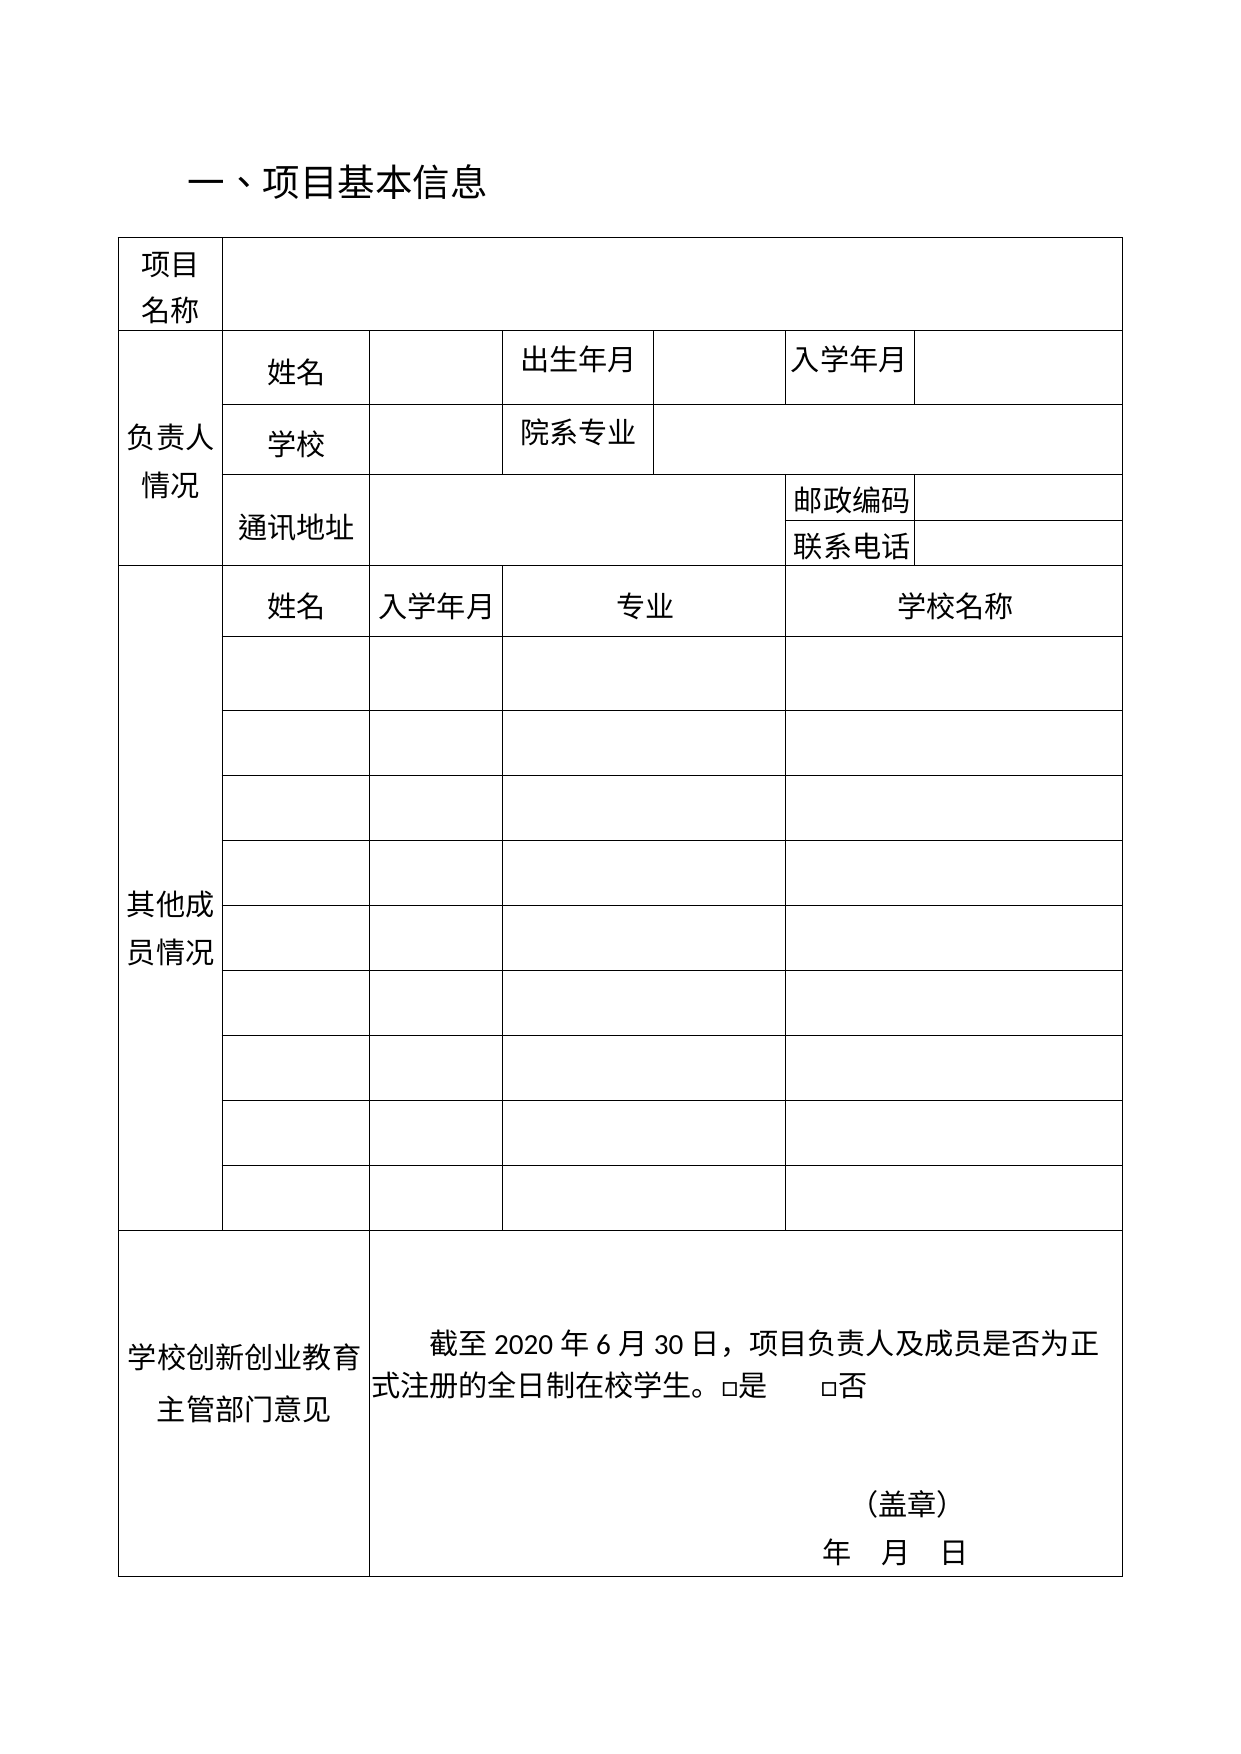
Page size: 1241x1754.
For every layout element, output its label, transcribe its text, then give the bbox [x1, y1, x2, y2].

table_cell [370, 711, 502, 775]
table_cell [654, 331, 785, 403]
table_cell [503, 906, 785, 970]
table_cell 入学年月 [786, 331, 914, 403]
table_cell [786, 1101, 1122, 1165]
table_cell [786, 906, 1122, 970]
text 一、项目基本信息 [187, 156, 1155, 207]
table_cell 负责人情况 [119, 331, 222, 565]
table_cell [370, 331, 502, 403]
table_cell [223, 841, 369, 905]
table_cell 邮政编码 [786, 475, 914, 519]
table_cell [370, 971, 502, 1035]
table_cell 联系电话 [786, 521, 914, 565]
table_cell [370, 841, 502, 905]
table_cell 学校名称 [786, 566, 1122, 636]
table_cell [503, 1101, 785, 1165]
table_cell [223, 1101, 369, 1165]
table_cell 学校创新创业教育主管部门意见 [119, 1231, 369, 1576]
table_cell [370, 637, 502, 710]
table_cell [370, 776, 502, 840]
table_cell [786, 971, 1122, 1035]
table_cell [503, 1036, 785, 1100]
table_cell 出生年月 [503, 331, 653, 403]
table_cell 截至 2020 年 6 月 30 日，项目负责人及成员是否为正式注册的全日制在校学生。□是 □否 （盖章） 年 月 日 [370, 1231, 1122, 1576]
table_cell [786, 637, 1122, 710]
table_header 项目名称 [119, 238, 222, 330]
table_cell 院系专业 [503, 405, 653, 474]
table_cell [223, 1036, 369, 1100]
table_cell [370, 1166, 502, 1230]
table_cell [915, 521, 1122, 565]
table_cell [223, 906, 369, 970]
table_cell [503, 971, 785, 1035]
table_cell 学校 [223, 405, 369, 474]
table_cell [370, 475, 785, 565]
table_cell [370, 405, 502, 474]
table_cell [786, 1166, 1122, 1230]
table_cell [223, 637, 369, 710]
table_cell 专业 [503, 566, 785, 636]
table_cell [370, 1101, 502, 1165]
table_cell [786, 1036, 1122, 1100]
table_cell [223, 1166, 369, 1230]
table_cell [223, 776, 369, 840]
table_cell [370, 906, 502, 970]
table_cell [503, 776, 785, 840]
table_cell [915, 475, 1122, 519]
table_cell [223, 971, 369, 1035]
table_cell 通讯地址 [223, 475, 369, 565]
table_cell 其他成员情况 [119, 566, 222, 1230]
table_cell [223, 711, 369, 775]
table_cell [503, 1166, 785, 1230]
table_cell [654, 405, 1122, 474]
table_cell [503, 841, 785, 905]
table_cell [786, 841, 1122, 905]
table_header [223, 238, 1122, 330]
table_cell 入学年月 [370, 566, 502, 636]
table_cell [786, 776, 1122, 840]
table_cell 姓名 [223, 331, 369, 403]
table_cell [370, 1036, 502, 1100]
table_cell [503, 637, 785, 710]
table_cell [915, 331, 1122, 403]
table_cell [503, 711, 785, 775]
table_cell 姓名 [223, 566, 369, 636]
table_cell [786, 711, 1122, 775]
